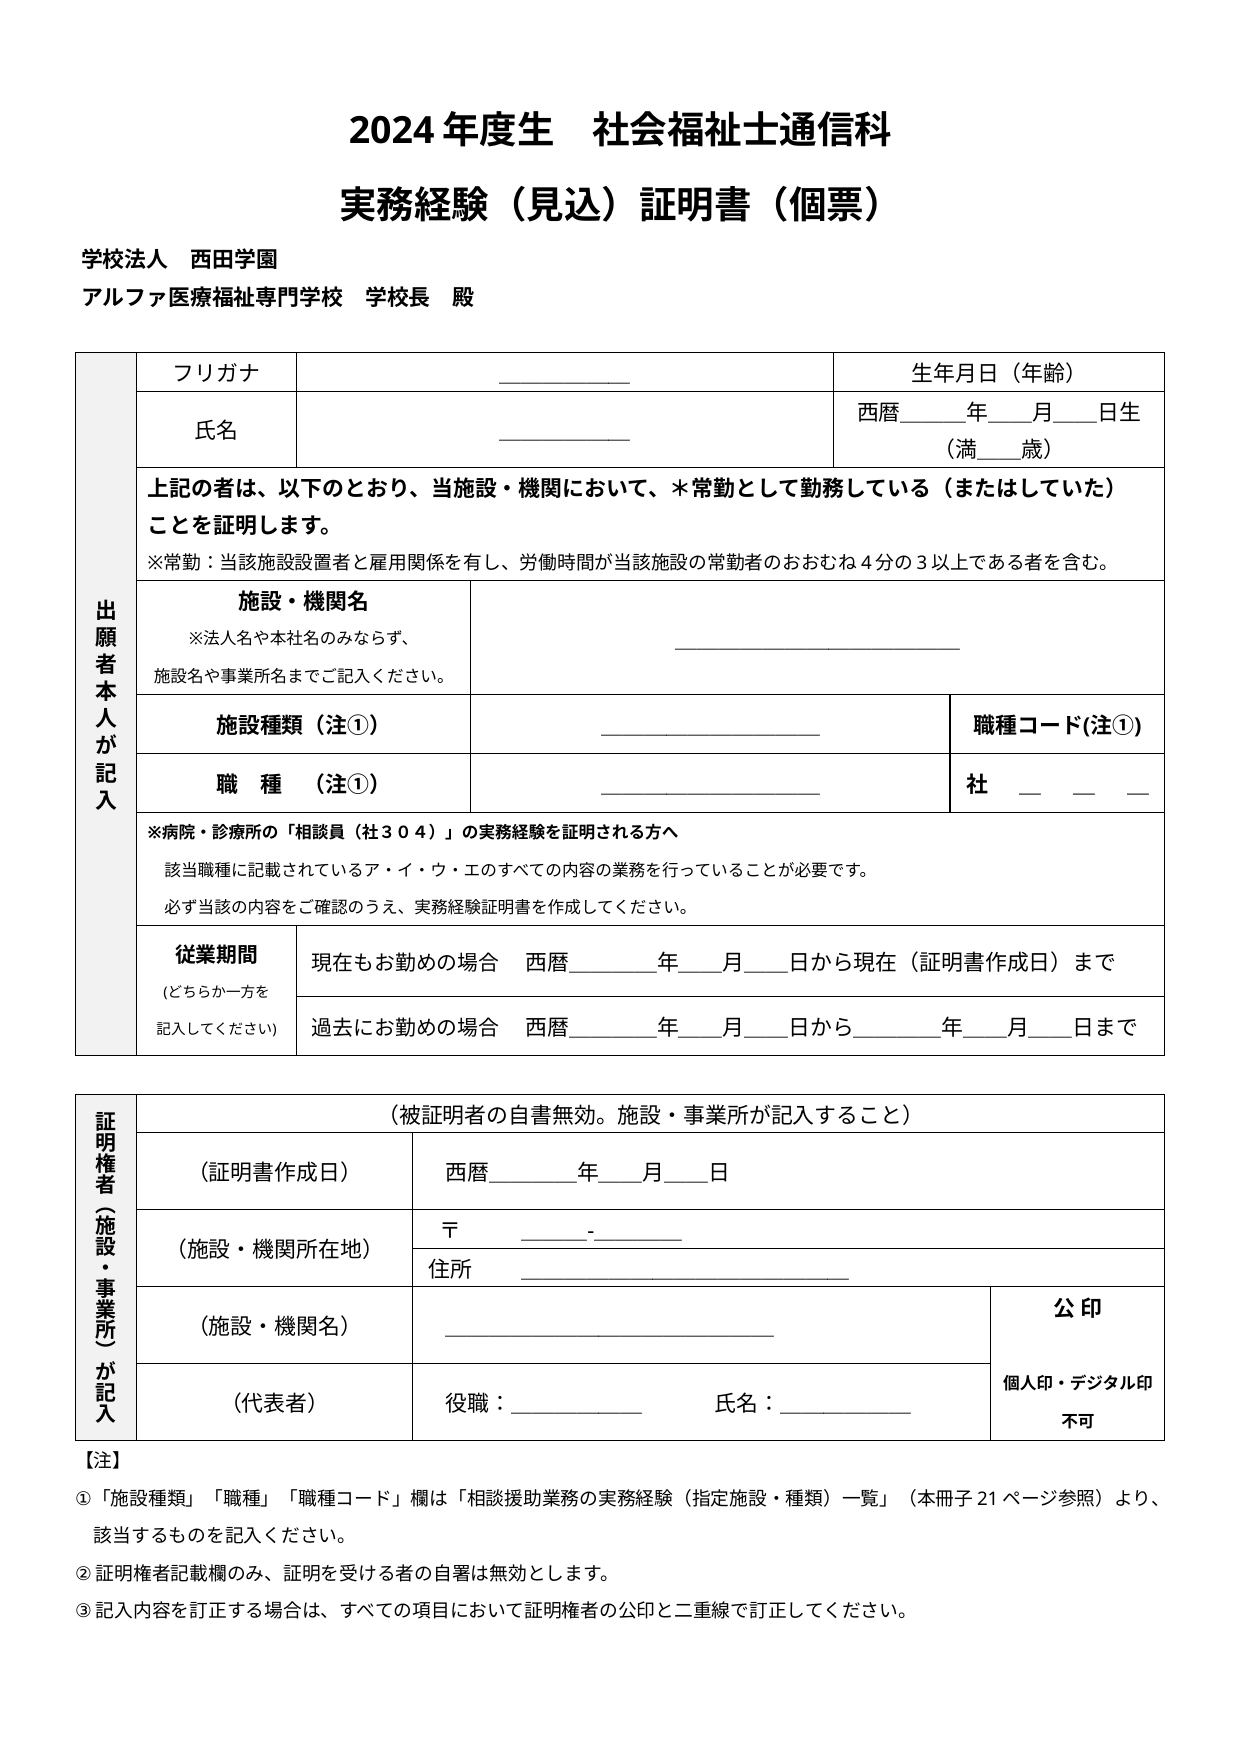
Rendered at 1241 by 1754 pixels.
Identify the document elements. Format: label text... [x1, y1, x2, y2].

table_cell 施設種類（注①） [137, 695, 470, 753]
table_header 生年月日（年齢） [834, 353, 1164, 391]
table_header （被証明者の自書無効。施設・事業所が記入すること） [137, 1095, 1164, 1132]
table_cell （証明書作成日） [137, 1133, 412, 1209]
table_cell 役職：＿＿＿＿＿＿ [413, 1364, 703, 1440]
table_cell 西暦＿＿＿＿年＿＿月＿＿日 [413, 1133, 1164, 1209]
table_cell ＿ [1057, 754, 1111, 812]
table_cell （施設・機関所在地） [137, 1210, 412, 1286]
table_cell ＿＿＿＿＿＿＿＿＿＿＿＿＿＿＿ [413, 1287, 990, 1363]
table_cell 〒 [413, 1210, 488, 1248]
text 【注】 [75, 1441, 1165, 1478]
table_cell 上記の者は、以下のとおり、当施設・機関において、＊常勤として勤務している（またはしていた） ことを証明します。 ※常勤：当該施設設置者と雇用関係を有し、労働時間が当該施設の常勤者のおおむね4分の3以上である者を含む。 [137, 468, 1164, 580]
table_cell 住所 [413, 1249, 488, 1286]
table_cell 職種コード(注①) [951, 695, 1164, 753]
text ①「施設種類」「職種」「職種コード」欄は「相談援助業務の実務経験（指定施設・種類）一覧」（本冊子21ページ参照）より、 [75, 1478, 1165, 1516]
text 2024年度生 社会福祉士通信科 [75, 89, 1165, 164]
table_cell ※病院・診療所の「相談員（社３０４）」の実務経験を証明される方へ 該当職種に記載されているア・イ・ウ・エのすべての内容の業務を行っていることが必要です。 必ず当該の内容をご確認のうえ、実務経験証明書を作成してください。 [137, 813, 1164, 925]
table_cell 過去にお勤めの場合 [297, 997, 514, 1055]
table_cell ＿＿＿＿＿＿＿＿＿＿ [471, 695, 949, 753]
table_cell ＿ [1004, 754, 1057, 812]
table_cell （代表者） [137, 1364, 412, 1440]
table_header 出 願 者 本 人 が 記 入 [76, 353, 136, 1055]
table_cell ＿＿＿-＿＿＿＿ [488, 1210, 1164, 1248]
table_cell ＿＿＿＿＿＿＿＿＿＿＿＿＿＿＿ [488, 1249, 1164, 1286]
text ③記入内容を訂正する場合は、すべての項目において証明権者の公印と二重線で訂正してください。 [75, 1591, 1165, 1628]
table_cell 公 印 個人印・デジタル印 不可 [991, 1287, 1164, 1440]
table_cell 職 種 （注①） [137, 754, 470, 812]
table_cell 氏名：＿＿＿＿＿＿ [703, 1364, 990, 1440]
table_cell 西暦＿＿＿＿年＿＿月＿＿日から＿＿＿＿年＿＿月＿＿日まで [514, 997, 1164, 1055]
table_cell 西暦＿＿＿＿年＿＿月＿＿日から現在（証明書作成日）まで [514, 926, 1164, 996]
table_header ＿＿＿＿＿＿ [297, 353, 833, 391]
table_cell 現在もお勤めの場合 [297, 926, 514, 996]
table_cell （施設・機関名） [137, 1287, 412, 1363]
table_header 証明権者（施設・事業所）が記入 [76, 1095, 136, 1440]
table_cell 従業期間 (どちらか一方を 記入してください) [137, 926, 296, 1055]
table_cell 西暦＿＿＿年＿＿月＿＿日生 （満＿＿歳） [834, 392, 1164, 467]
table_header フリガナ [137, 353, 296, 391]
text ②証明権者記載欄のみ、証明を受ける者の自署は無効とします。 [75, 1553, 1165, 1591]
table_cell ＿＿＿＿＿＿＿＿＿＿＿＿＿ [471, 581, 1164, 694]
text 学校法人 西田学園 [75, 239, 1165, 277]
text アルファ医療福祉専門学校 学校長 殿 [75, 277, 1165, 314]
table_cell ＿＿＿＿＿＿＿＿＿＿ [471, 754, 949, 812]
table_cell 社 [951, 754, 1003, 812]
text 該当するものを記入ください。 [75, 1516, 1165, 1553]
table_cell 氏名 [137, 392, 296, 467]
table_cell 施設・機関名 ※法人名や本社名のみならず、 施設名や事業所名までご記入ください。 [137, 581, 470, 694]
table_cell ＿＿＿＿＿＿ [297, 392, 833, 467]
text 実務経験（見込）証明書（個票） [75, 164, 1165, 239]
table_cell ＿ [1111, 754, 1164, 812]
